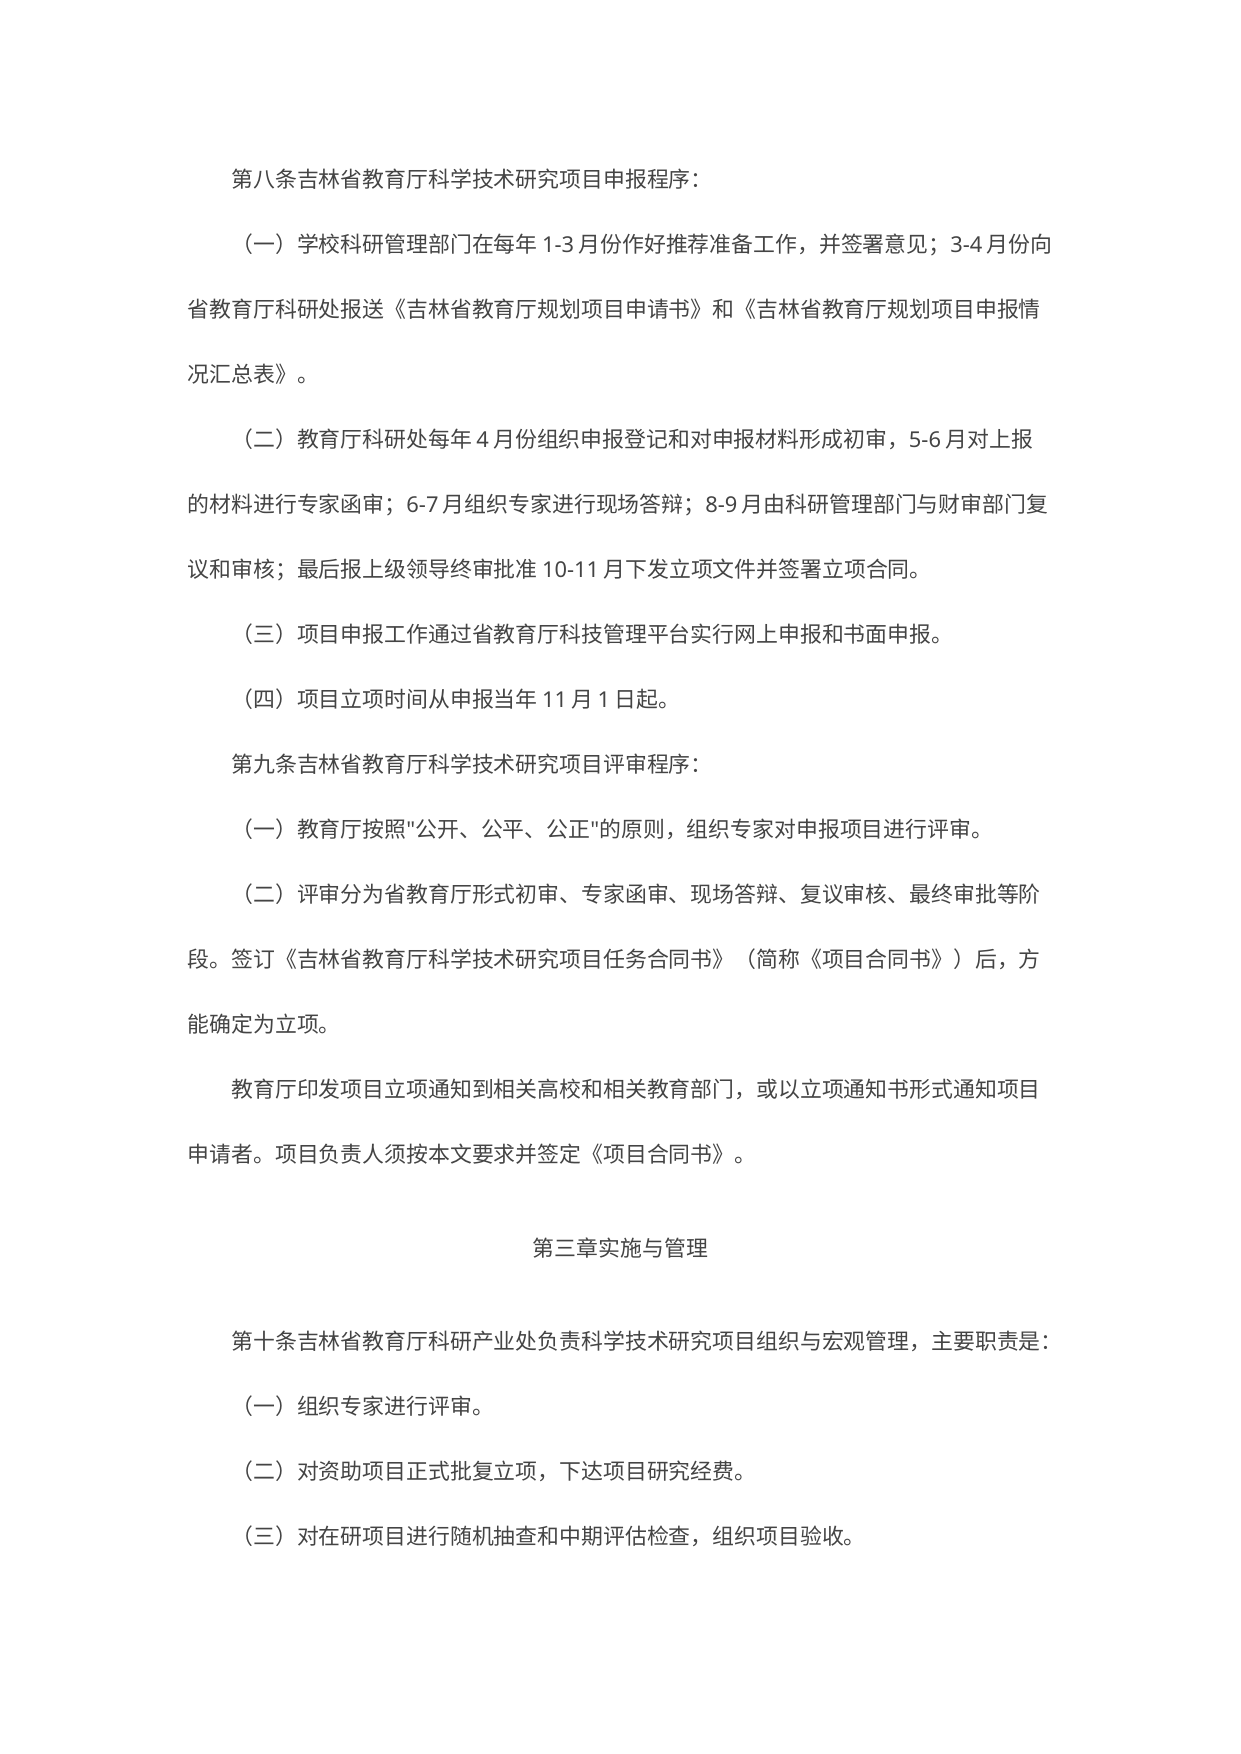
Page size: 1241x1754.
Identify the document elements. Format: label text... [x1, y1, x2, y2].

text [187, 162, 1053, 1169]
text 第三章实施与管理 [187, 1230, 1053, 1263]
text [187, 1324, 1053, 1551]
